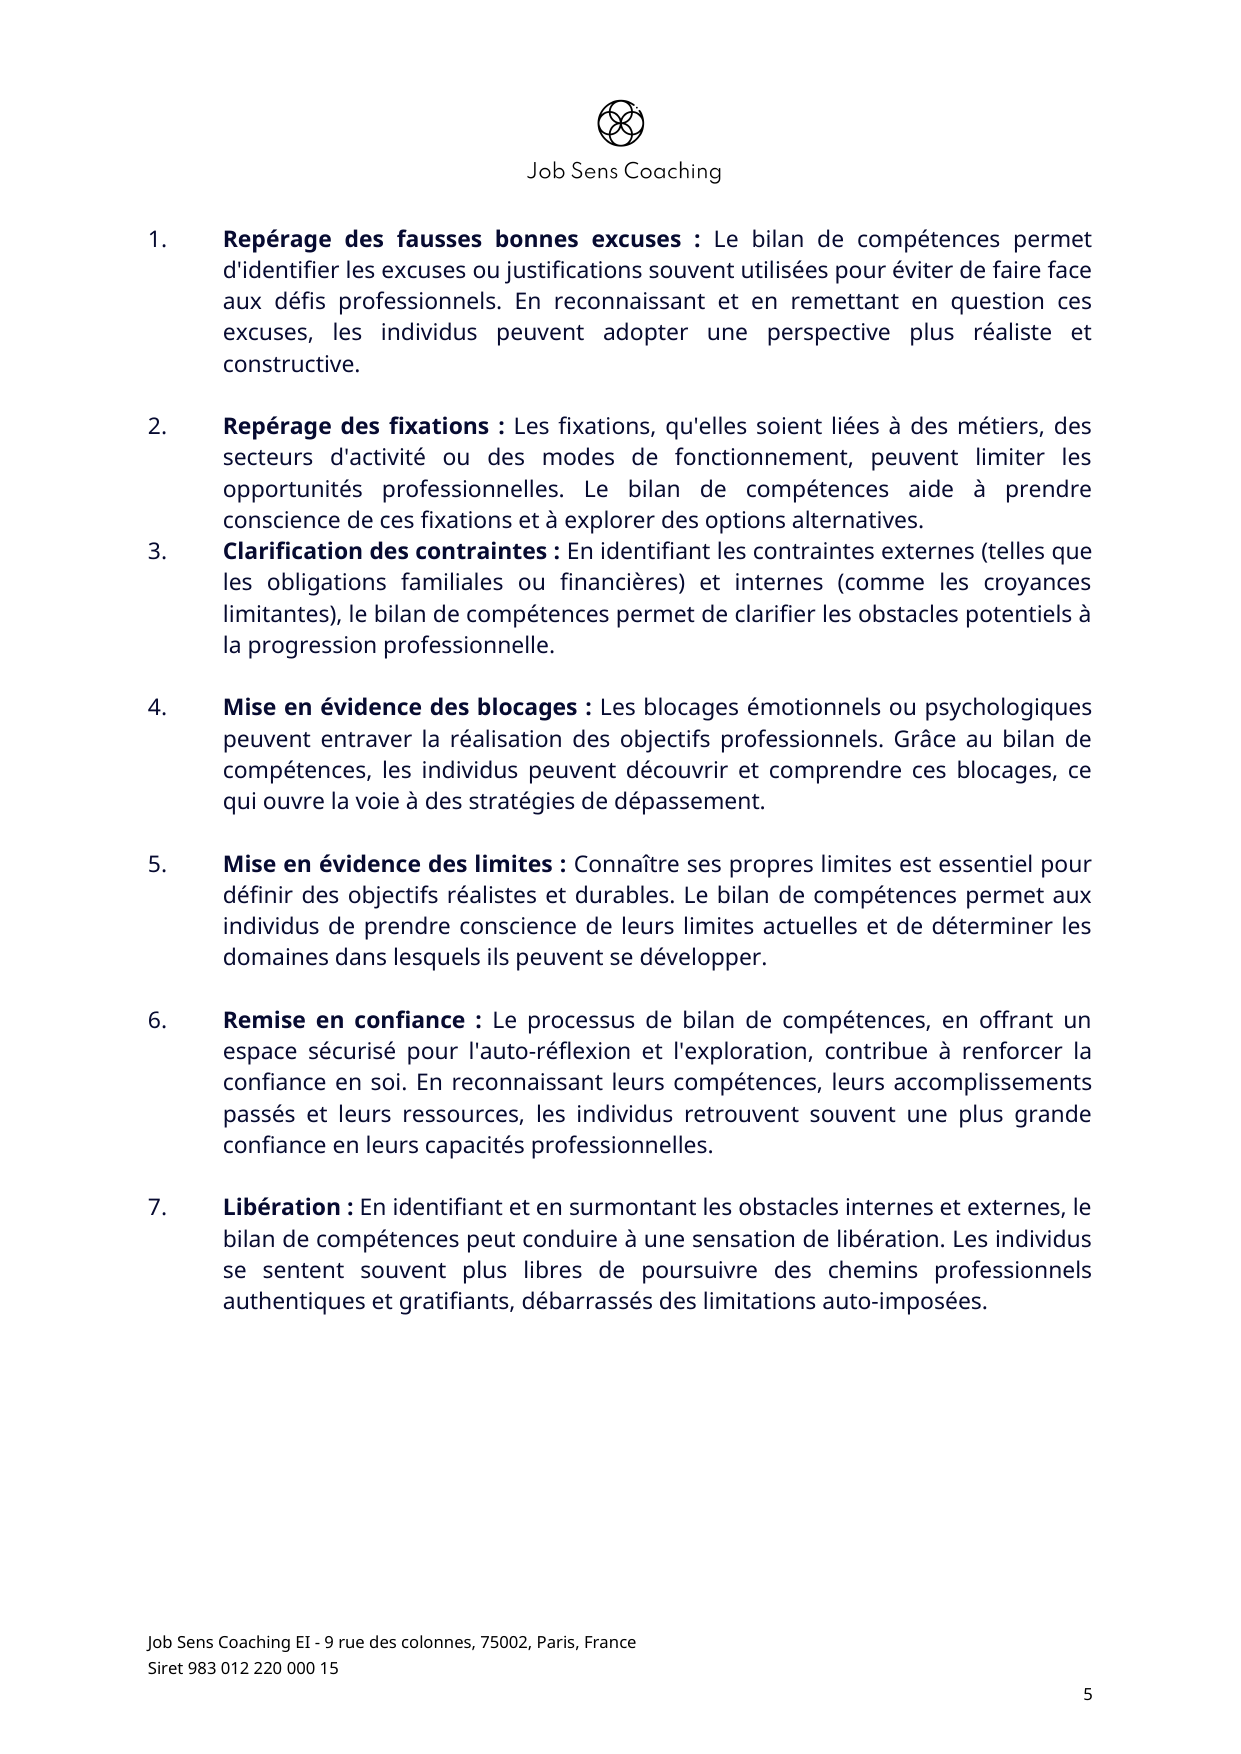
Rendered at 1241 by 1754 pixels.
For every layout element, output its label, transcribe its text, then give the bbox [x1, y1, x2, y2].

list Mise en évidence des blocages : Les blocages émotionnels ou psychologiques peuvent entraver la réalisation des objectifs professionnels. Grâce au bilan de compétences, les individus peuvent découvrir et comprendre ces blocages, ce qui ouvre la voie à des stratégies de dépassement. [148, 691, 1093, 816]
list Remise en confiance : Le processus de bilan de compétences, en offrant un espace sécurisé pour l'auto-réflexion et l'exploration, contribue à renforcer la confiance en soi. En reconnaissant leurs compétences, leurs accomplissements passés et leurs ressources, les individus retrouvent souvent une plus grande confiance en leurs capacités professionnelles. [148, 1004, 1093, 1160]
picture [519, 73, 721, 223]
list Libération : En identifiant et en surmontant les obstacles internes et externes, le bilan de compétences peut conduire à une sensation de libération. Les individus se sentent souvent plus libres de poursuivre des chemins professionnels authentiques et gratifiants, débarrassés des limitations auto-imposées. [148, 1191, 1093, 1316]
list Mise en évidence des limites : Connaître ses propres limites est essentiel pour définir des objectifs réalistes et durables. Le bilan de compétences permet aux individus de prendre conscience de leurs limites actuelles et de déterminer les domaines dans lesquels ils peuvent se développer. [148, 847, 1093, 972]
list Repérage des fixations : Les fixations, qu'elles soient liées à des métiers, des secteurs d'activité ou des modes de fonctionnement, peuvent limiter les opportunités professionnelles. Le bilan de compétences aide à prendre conscience de ces fixations et à explorer des options alternatives. [148, 410, 1093, 535]
list Clarification des contraintes : En identifiant les contraintes externes (telles que les obligations familiales ou financières) et internes (comme les croyances limitantes), le bilan de compétences permet de clarifier les obstacles potentiels à la progression professionnelle. [148, 535, 1093, 660]
list Repérage des fausses bonnes excuses : Le bilan de compétences permet d'identifier les excuses ou justifications souvent utilisées pour éviter de faire face aux défis professionnels. En reconnaissant et en remettant en question ces excuses, les individus peuvent adopter une perspective plus réaliste et constructive. [148, 222, 1093, 379]
